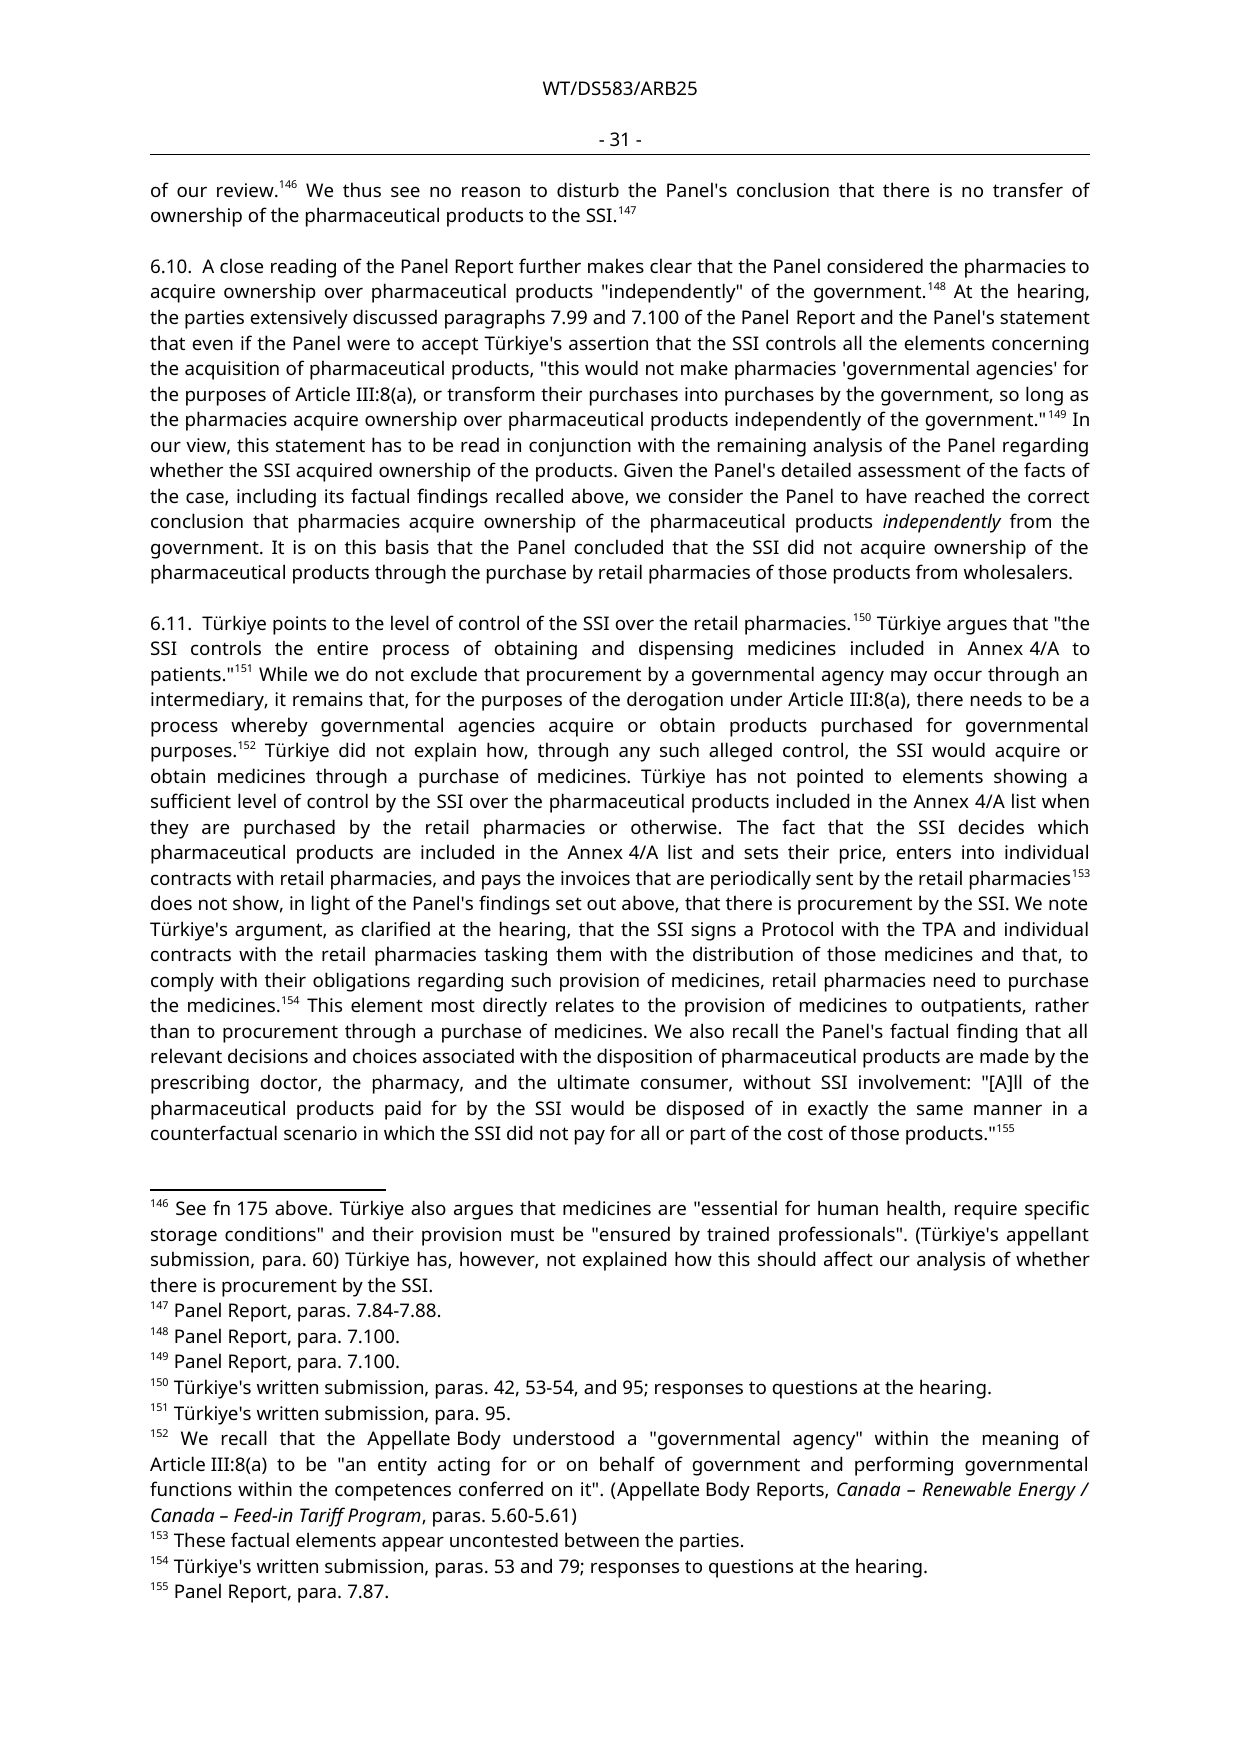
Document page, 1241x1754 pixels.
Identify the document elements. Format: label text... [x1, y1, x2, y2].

list Türkiye points to the level of control of the SSI over the retail pharmacies. Türkiye argues that "the SSI controls the entire process of obtaining and dispensing medicines included in Annex 4/A to patients." While we do not exclude that procurement by a governmental agency may occur through an intermediary, it remains that, for the purposes of the derogation under Article III:8(a), there needs to be a process whereby governmental agencies acquire or obtain products purchased for governmental purposes. Türkiye did not explain how, through any such alleged control, the SSI would acquire or obtain medicines through a purchase of medicines. Türkiye has not pointed to elements showing a sufficient level of control by the SSI over the pharmaceutical products included in the Annex 4/A list when they are purchased by the retail pharmacies or otherwise. The fact that the SSI decides which pharmaceutical products are included in the Annex 4/A list and sets their price, enters into individual contracts with retail pharmacies, and pays the invoices that are periodically sent by the retail pharmacies does not show, in light of the Panel's findings set out above, that there is procurement by the SSI. We note Türkiye's argument, as clarified at the hearing, that the SSI signs a Protocol with the TPA and individual contracts with the retail pharmacies tasking them with the distribution of those medicines and that, to comply with their obligations regarding such provision of medicines, retail pharmacies need to purchase the medicines. This element most directly relates to the provision of medicines to outpatients, rather than to procurement through a purchase of medicines. We also recall the Panel's factual finding that all relevant decisions and choices associated with the disposition of pharmaceutical products are made by the prescribing doctor, the pharmacy, and the ultimate consumer, without SSI involvement: "[A]ll of the pharmaceutical products paid for by the SSI would be disposed of in exactly the same manner in a counterfactual scenario in which the SSI did not pay for all or part of the cost of those products." [150, 610, 1090, 1146]
list A close reading of the Panel Report further makes clear that the Panel considered the pharmacies to acquire ownership over pharmaceutical products "independently" of the government. At the hearing, the parties extensively discussed paragraphs 7.99 and 7.100 of the Panel Report and the Panel's statement that even if the Panel were to accept Türkiye's assertion that the SSI controls all the elements concerning the acquisition of pharmaceutical products, "this would not make pharmacies 'governmental agencies' for the purposes of Article III:8(a), or transform their purchases into purchases by the government, so long as the pharmacies acquire ownership over pharmaceutical products independently of the government." In our view, this statement has to be read in conjunction with the remaining analysis of the Panel regarding whether the SSI acquired ownership of the products. Given the Panel's detailed assessment of the facts of the case, including its factual findings recalled above, we consider the Panel to have reached the correct conclusion that pharmacies acquire ownership of the pharmaceutical products independently from the government. It is on this basis that the Panel concluded that the SSI did not acquire ownership of the pharmaceutical products through the purchase by retail pharmacies of those products from wholesalers. [150, 253, 1090, 585]
